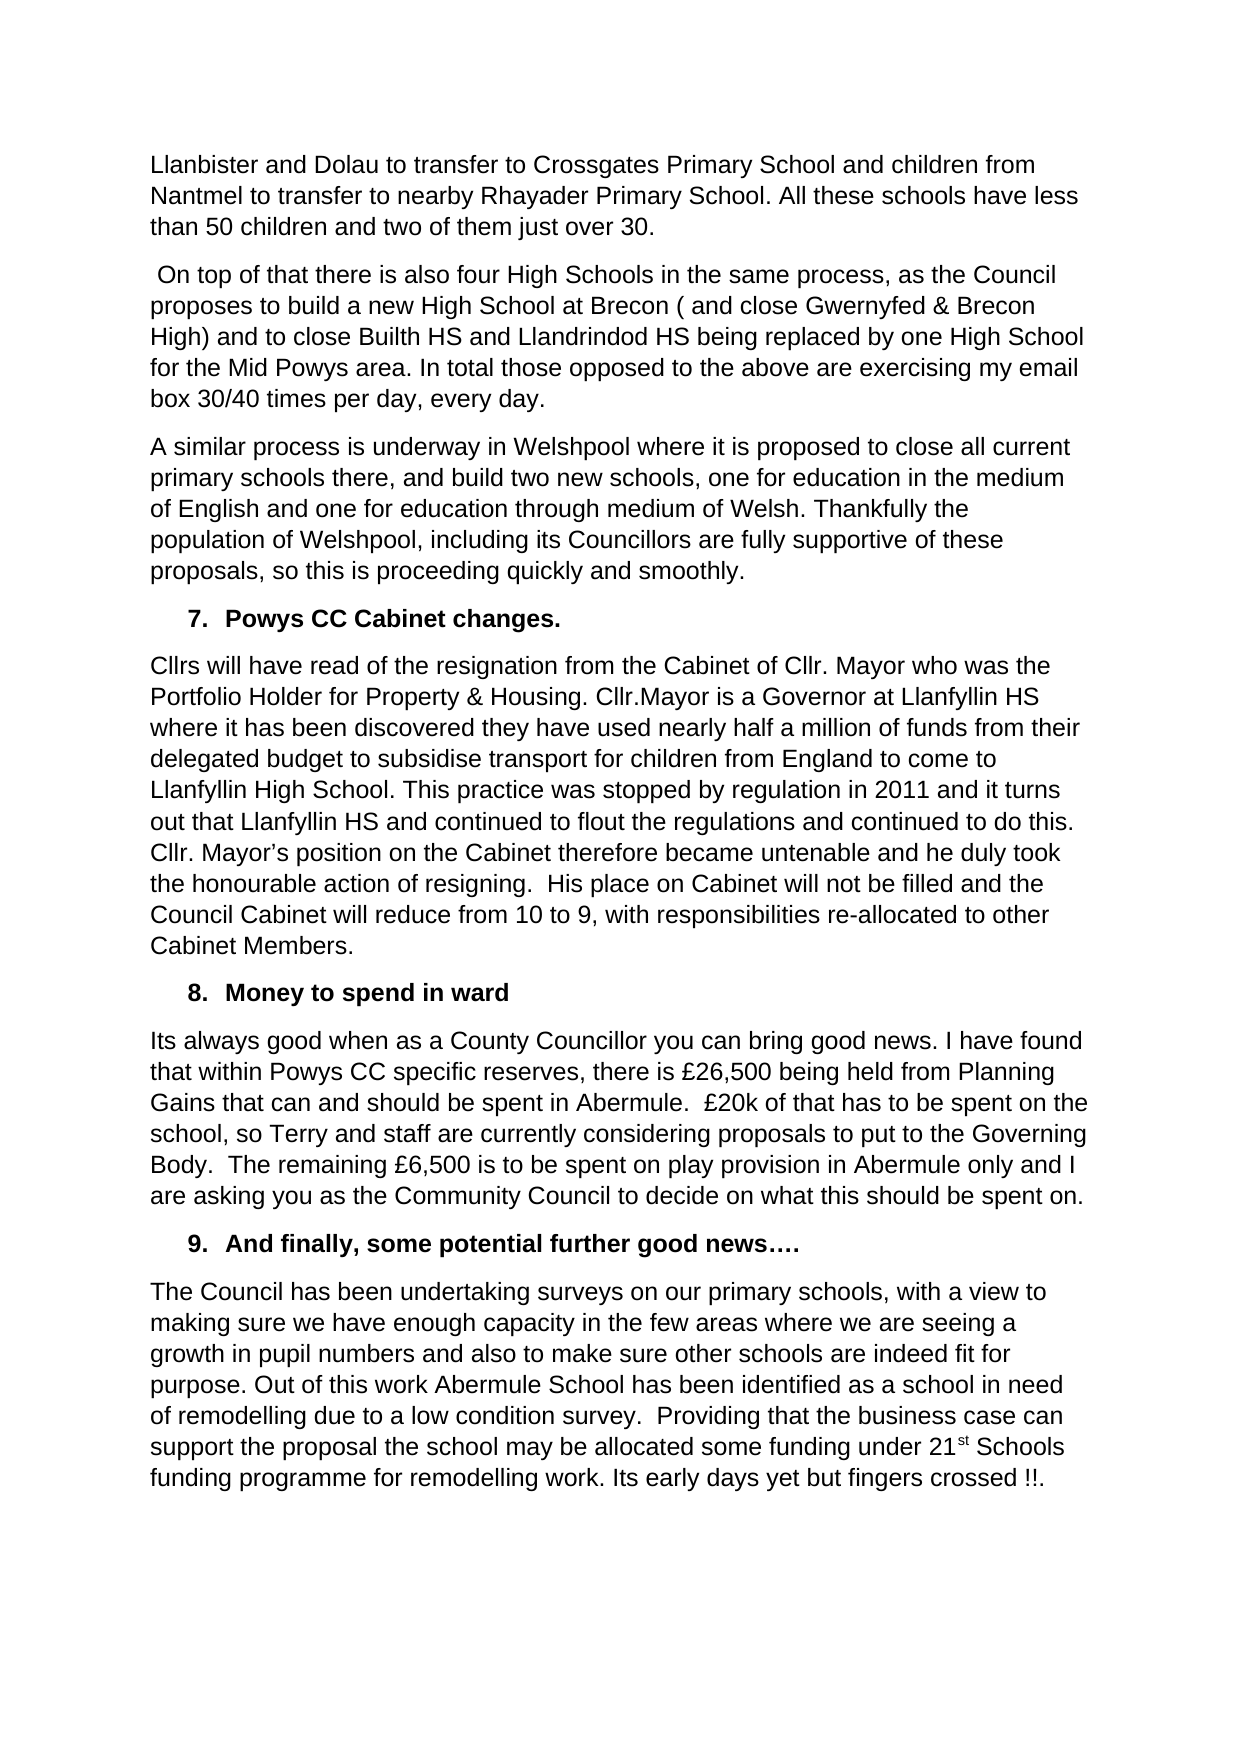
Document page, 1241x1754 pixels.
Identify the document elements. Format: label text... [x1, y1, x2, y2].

text On top of that there is also four High Schools in the same process, as the Council proposes to build a new High School at Brecon ( and close Gwernyfed & Brecon High) and to close Builth HS and Llandrindod HS being replaced by one High School for the Mid Powys area. In total those opposed to the above are exercising my email box 30/40 times per day, every day. [150, 260, 1090, 413]
text The Council has been undertaking surveys on our primary schools, with a view to making sure we have enough capacity in the few areas where we are seeing a growth in pupil numbers and also to make sure other schools are indeed fit for purpose. Out of this work Abermule School has been identified as a school in need of remodelling due to a low condition survey. Providing that the business case can support the proposal the school may be allocated some funding under 21st Schools funding programme for remodelling work. Its early days yet but fingers crossed !!. [150, 1277, 1090, 1492]
text Its always good when as a County Councillor you can bring good news. I have found that within Powys CC specific reserves, there is £26,500 being held from Planning Gains that can and should be spent in Abermule. £20k of that has to be spent on the school, so Terry and staff are currently considering proposals to put to the Governing Body. The remaining £6,500 is to be spent on play provision in Abermule only and I are asking you as the Community Council to decide on what this should be spent on. [150, 1026, 1090, 1210]
list And finally, some potential further good news…. [187, 1229, 1090, 1258]
list Powys CC Cabinet changes. [187, 603, 1090, 632]
text Cllrs will have read of the resignation from the Cabinet of Cllr. Mayor who was the Portfolio Holder for Property & Housing. Cllr.Mayor is a Governor at Llanfyllin HS where it has been discovered they have used nearly half a million of funds from their delegated budget to subsidise transport for children from England to come to Llanfyllin High School. This practice was stopped by regulation in 2011 and it turns out that Llanfyllin HS and continued to flout the regulations and continued to do this. Cllr. Mayor’s position on the Cabinet therefore became untenable and he duly took the honourable action of resigning. His place on Cabinet will not be filled and the Council Cabinet will reduce from 10 to 9, with responsibilities re-allocated to other Cabinet Members. [150, 651, 1090, 959]
text A similar process is underway in Welshpool where it is proposed to close all current primary schools there, and build two new schools, one for education in the medium of English and one for education through medium of Welsh. Thankfully the population of Welshpool, including its Councillors are fully supportive of these proposals, so this is proceeding quickly and smoothly. [150, 432, 1090, 584]
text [150, 150, 1090, 241]
list Money to spend in ward [187, 978, 1090, 1007]
